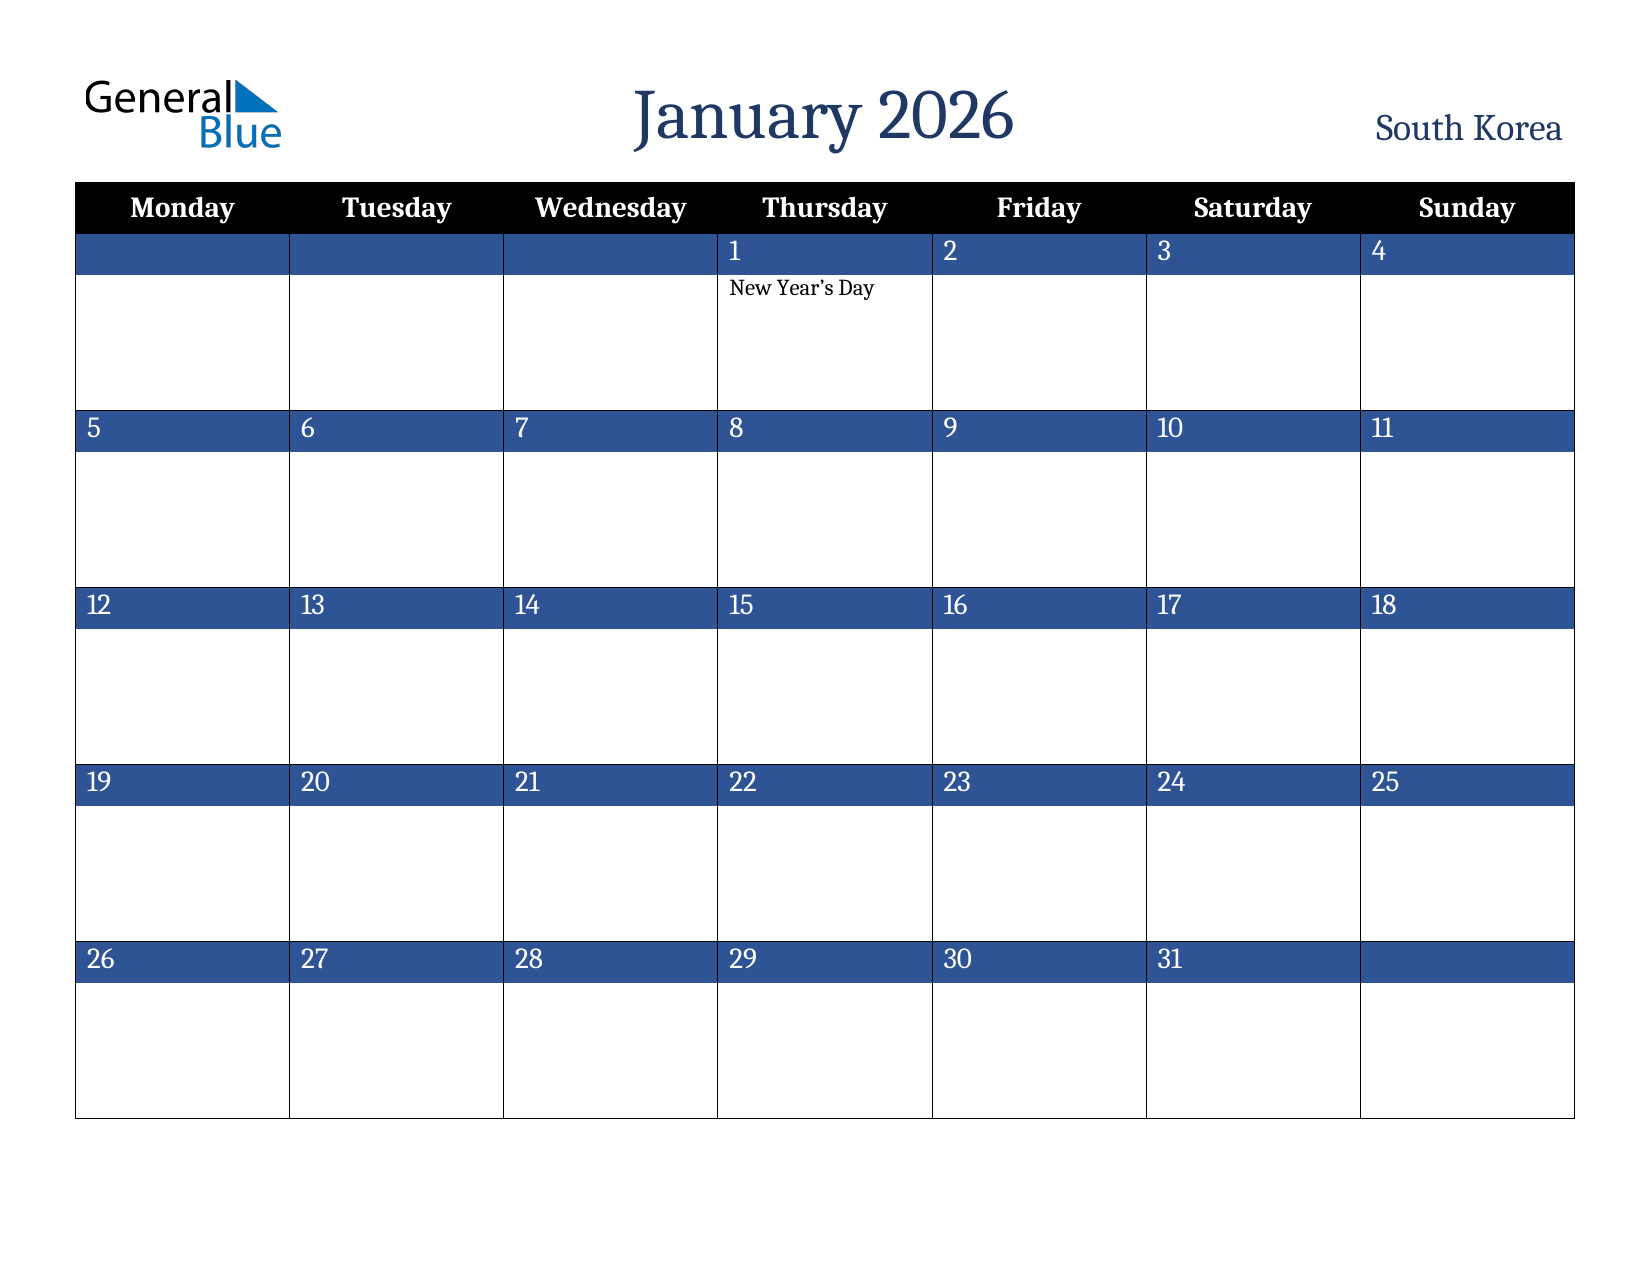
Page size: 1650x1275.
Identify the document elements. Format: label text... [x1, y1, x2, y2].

table_cell [1147, 983, 1360, 1118]
table_cell 30 [933, 942, 1146, 983]
table_cell [718, 629, 932, 764]
table_cell [76, 452, 289, 587]
table_cell 29 [718, 942, 932, 983]
table_cell [1361, 275, 1574, 410]
table_cell 3 [1147, 234, 1360, 275]
table_cell [76, 983, 289, 1118]
table_cell [290, 983, 503, 1118]
table_cell [290, 806, 503, 941]
table_cell [1361, 942, 1574, 983]
table_cell [933, 275, 1146, 410]
table_cell [933, 452, 1146, 587]
table_cell 28 [504, 942, 717, 983]
table_cell [290, 234, 503, 275]
table_cell [504, 806, 717, 941]
table_cell 10 [1147, 411, 1360, 452]
table_cell [504, 452, 717, 587]
table_cell Saturday [1147, 183, 1360, 233]
table_cell [1147, 629, 1360, 764]
table_cell [504, 234, 717, 275]
table_cell 15 [718, 588, 932, 629]
table_cell 13 [290, 588, 503, 629]
table_cell Thursday [718, 183, 932, 233]
table_cell 14 [504, 588, 717, 629]
table_cell 17 [1147, 588, 1360, 629]
table_cell [1361, 806, 1574, 941]
table_cell [718, 806, 932, 941]
table_cell Wednesday [504, 183, 717, 233]
picture [86, 80, 281, 148]
table_cell [933, 806, 1146, 941]
table_cell New Year’s Day [718, 275, 932, 410]
table_cell 21 [504, 765, 717, 806]
table_cell 9 [933, 411, 1146, 452]
table_cell 6 [290, 411, 503, 452]
table_cell Sunday [1361, 183, 1574, 233]
table_cell [933, 629, 1146, 764]
table_cell [1361, 629, 1574, 764]
table_cell [1361, 983, 1574, 1118]
table_cell [504, 983, 717, 1118]
table_cell [1361, 452, 1574, 587]
table_header South Korea [1146, 75, 1574, 182]
table_cell [76, 629, 289, 764]
table_cell 23 [933, 765, 1146, 806]
table_cell 5 [76, 411, 289, 452]
table_cell 16 [933, 588, 1146, 629]
table_header [76, 75, 503, 182]
table_cell Monday [76, 183, 289, 233]
table_cell [76, 234, 289, 275]
table_cell [718, 983, 932, 1118]
table_cell [1147, 806, 1360, 941]
table_cell Friday [933, 183, 1146, 233]
table_cell 18 [1361, 588, 1574, 629]
table_cell 20 [290, 765, 503, 806]
table_cell [290, 629, 503, 764]
table_cell Tuesday [290, 183, 503, 233]
table_cell [1147, 452, 1360, 587]
table_cell 7 [504, 411, 717, 452]
table_cell [290, 275, 503, 410]
table_cell 22 [718, 765, 932, 806]
table_cell [933, 983, 1146, 1118]
table_cell [718, 452, 932, 587]
table_cell 8 [718, 411, 932, 452]
table_cell 19 [76, 765, 289, 806]
table_cell [290, 452, 503, 587]
table_cell 31 [1147, 942, 1360, 983]
table_cell 12 [76, 588, 289, 629]
table_cell [504, 629, 717, 764]
table_cell 1 [718, 234, 932, 275]
table_cell [1147, 275, 1360, 410]
table_header January 2026 [504, 75, 1146, 182]
table_cell [504, 275, 717, 410]
table_cell 24 [1147, 765, 1360, 806]
table_cell 26 [76, 942, 289, 983]
table_cell 25 [1361, 765, 1574, 806]
table_cell [76, 275, 289, 410]
table_cell 27 [290, 942, 503, 983]
table_cell 4 [1361, 234, 1574, 275]
table_cell 11 [1361, 411, 1574, 452]
table_cell 2 [933, 234, 1146, 275]
table_cell [76, 806, 289, 941]
